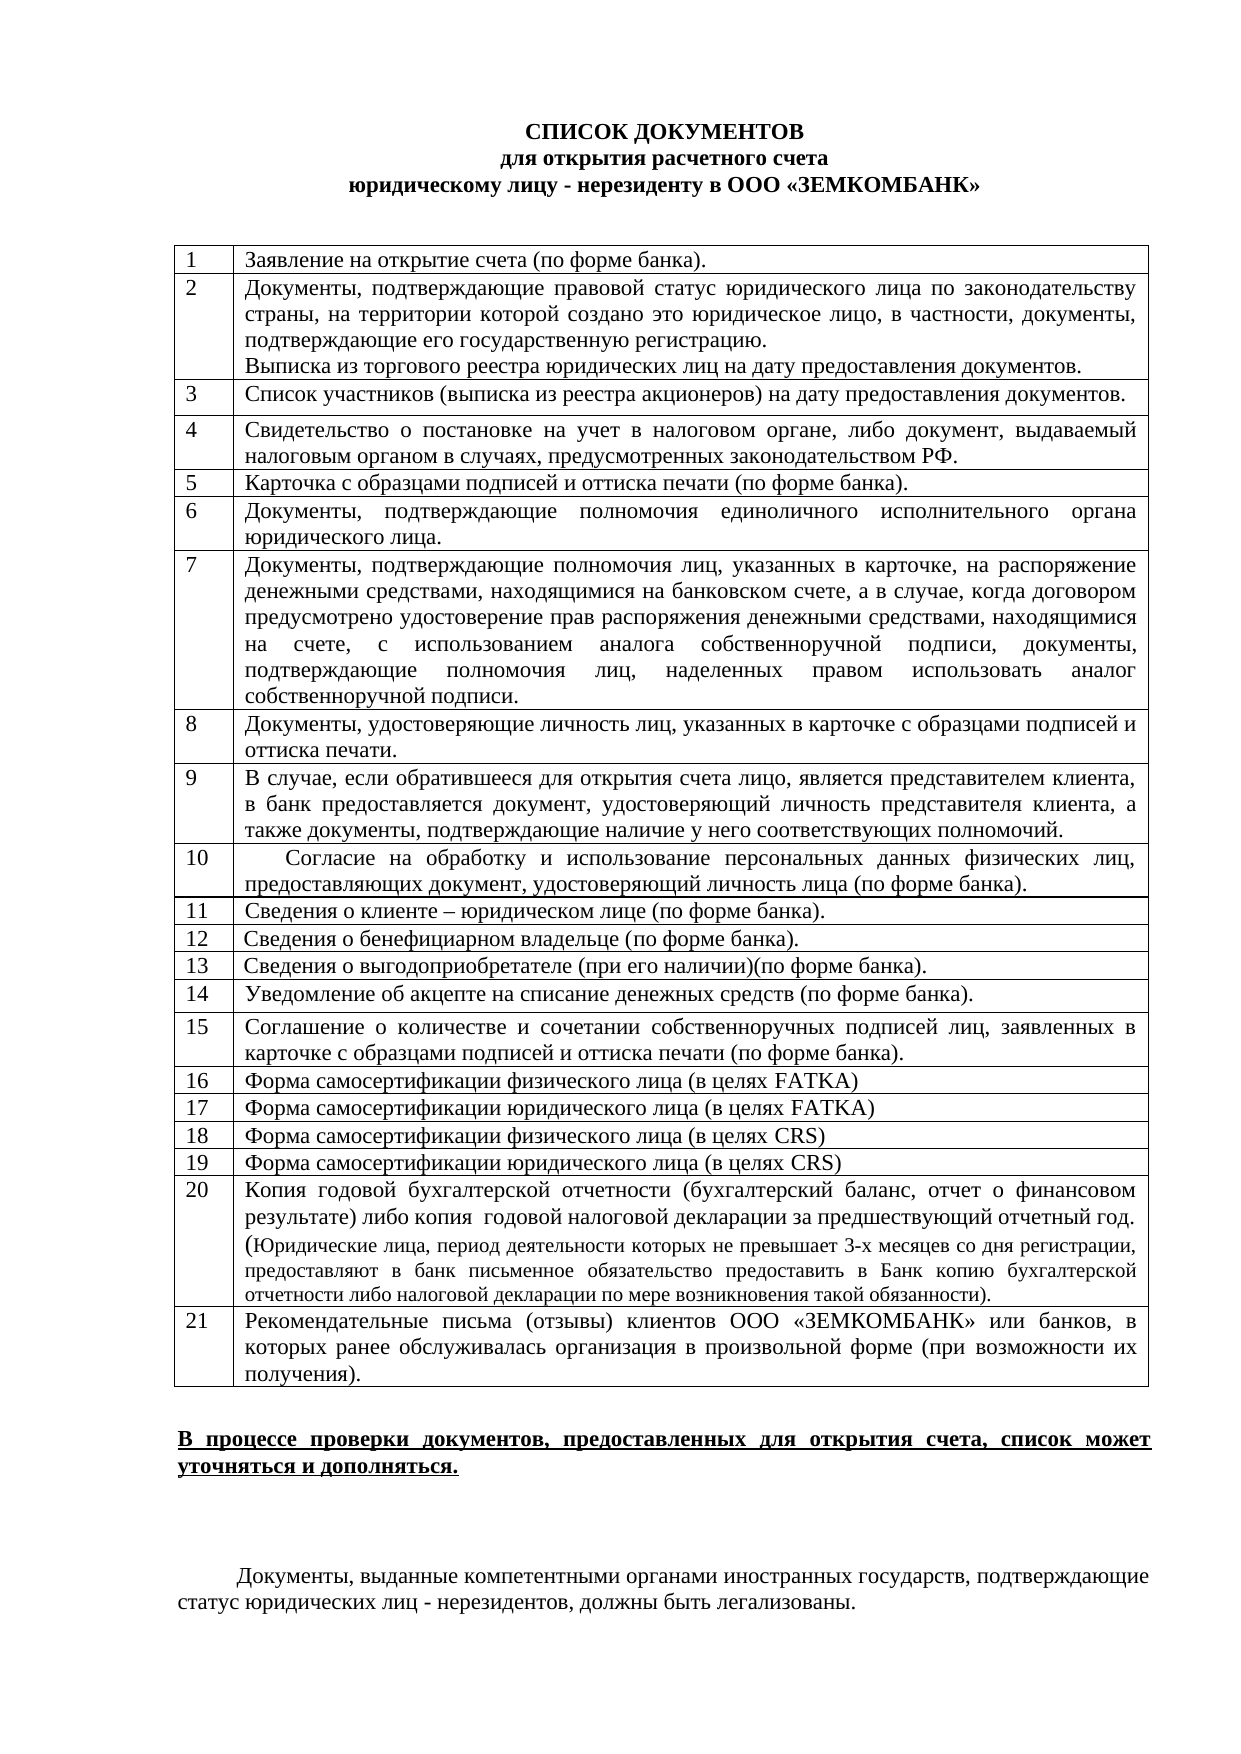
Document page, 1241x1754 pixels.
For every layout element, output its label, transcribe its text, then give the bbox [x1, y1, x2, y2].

table_cell 20 [175, 1176, 233, 1306]
table_cell 12 [175, 925, 233, 951]
table_cell Карточка с образцами подписей и оттиска печати (по форме банка). [234, 470, 1148, 496]
table_cell Список участников (выписка из реестра акционеров) на дату предоставления документов. [234, 380, 1148, 415]
table_cell Сведения о бенефициарном владельце (по форме банка). [234, 925, 1148, 951]
table_cell 8 [175, 710, 233, 762]
table_cell 16 [175, 1067, 233, 1093]
text юридическому лицу - нерезиденту в ООО «ЗЕМКОМБАНК» [177, 171, 1152, 197]
table_cell Документы, удостоверяющие личность лиц, указанных в карточке с образцами подписей и оттиска печати. [234, 710, 1148, 762]
table_cell 19 [175, 1149, 233, 1175]
table_cell 10 [175, 844, 233, 896]
text для открытия расчетного счета [177, 144, 1152, 171]
table_cell Рекомендательные письма (отзывы) клиентов ООО «ЗЕМКОМБАНК» или банков, в которых ранее обслуживалась организация в произвольной форме (при возможности их получения). [234, 1307, 1148, 1386]
table_cell Документы, подтверждающие полномочия лиц, указанных в карточке, на распоряжение денежными средствами, находящимися на банковском счете, а в случае, когда договором предусмотрено удостоверение прав распоряжения денежными средствами, находящимися на счете, с использованием аналога собственноручной подписи, документы, подтверждающие полномочия лиц, наделенных правом использовать аналог собственноручной подписи. [234, 551, 1148, 709]
table_cell 5 [175, 470, 233, 496]
table_cell 4 [175, 416, 233, 468]
text СПИСОК ДОКУМЕНТОВ [177, 118, 1152, 144]
table_cell В случае, если обратившееся для открытия счета лицо, является представителем клиента, в банк предоставляется документ, удостоверяющий личность представителя клиента, а также документы, подтверждающие наличие у него соответствующих полномочий. [234, 764, 1148, 843]
table_cell Форма самосертификации физического лица (в целях FATKA) [234, 1067, 1148, 1093]
table_cell Документы, подтверждающие правовой статус юридического лица по законодательству страны, на территории которой создано это юридическое лицо, в частности, документы, подтверждающие его государственную регистрацию. Выписка из торгового реестра юридических лиц на дату предоставления документов. [234, 274, 1148, 379]
text В процессе проверки документов, предоставленных для открытия счета, список может уточняться и дополняться. [177, 1426, 1152, 1448]
table_cell 13 [175, 952, 233, 978]
table_cell Документы, подтверждающие полномочия единоличного исполнительного органа юридического лица. [234, 497, 1148, 549]
table_cell 14 [175, 980, 233, 1012]
text В процессе проверки документов, предоставленных для открытия счета, список может уточняться и дополняться. [177, 1449, 1152, 1478]
table_cell 7 [175, 551, 233, 709]
table_cell Копия годовой бухгалтерской отчетности (бухгалтерский баланс, отчет о финансовом результате) либо копия годовой налоговой декларации за предшествующий отчетный год. (Юридические лица, период деятельности которых не превышает 3-х месяцев со дня регистрации, предоставляют в банк письменное обязательство предоставить в Банк копию бухгалтерской отчетности либо налоговой декларации по мере возникновения такой обязанности). [234, 1176, 1148, 1306]
table_cell Сведения о выгодоприобретателе (при его наличии)(по форме банка). [234, 952, 1148, 978]
table_cell 6 [175, 497, 233, 549]
table_cell Свидетельство о постановке на учет в налоговом органе, либо документ, выдаваемый налоговым органом в случаях, предусмотренных законодательством РФ. [234, 416, 1148, 468]
table_cell 3 [175, 380, 233, 415]
table_header Заявление на открытие счета (по форме банка). [234, 246, 1148, 272]
table_cell 2 [175, 274, 233, 379]
table_cell 17 [175, 1094, 233, 1121]
table_cell Форма самосертификации физического лица (в целях CRS) [234, 1122, 1148, 1148]
text Документы, выданные компетентными органами иностранных государств, подтверждающие статус юридических лиц - нерезидентов, должны быть легализованы. [177, 1562, 1152, 1615]
table_cell 9 [175, 764, 233, 843]
table_cell Форма самосертификации юридического лица (в целях CRS) [234, 1149, 1148, 1175]
table_cell 11 [175, 898, 233, 924]
table_cell Уведомление об акцепте на списание денежных средств (по форме банка). [234, 980, 1148, 1012]
table_cell 21 [175, 1307, 233, 1386]
table_cell Согласие на обработку и использование персональных данных физических лиц, предоставляющих документ, удостоверяющий личность лица (по форме банка). [234, 844, 1148, 896]
table_header 1 [175, 246, 233, 272]
table_cell 18 [175, 1122, 233, 1148]
table_cell Сведения о клиенте – юридическом лице (по форме банка). [234, 898, 1148, 924]
table_cell Соглашение о количестве и сочетании собственноручных подписей лиц, заявленных в карточке с образцами подписей и оттиска печати (по форме банка). [234, 1013, 1148, 1066]
table_cell 15 [175, 1013, 233, 1066]
table_cell Форма самосертификации юридического лица (в целях FATKA) [234, 1094, 1148, 1121]
